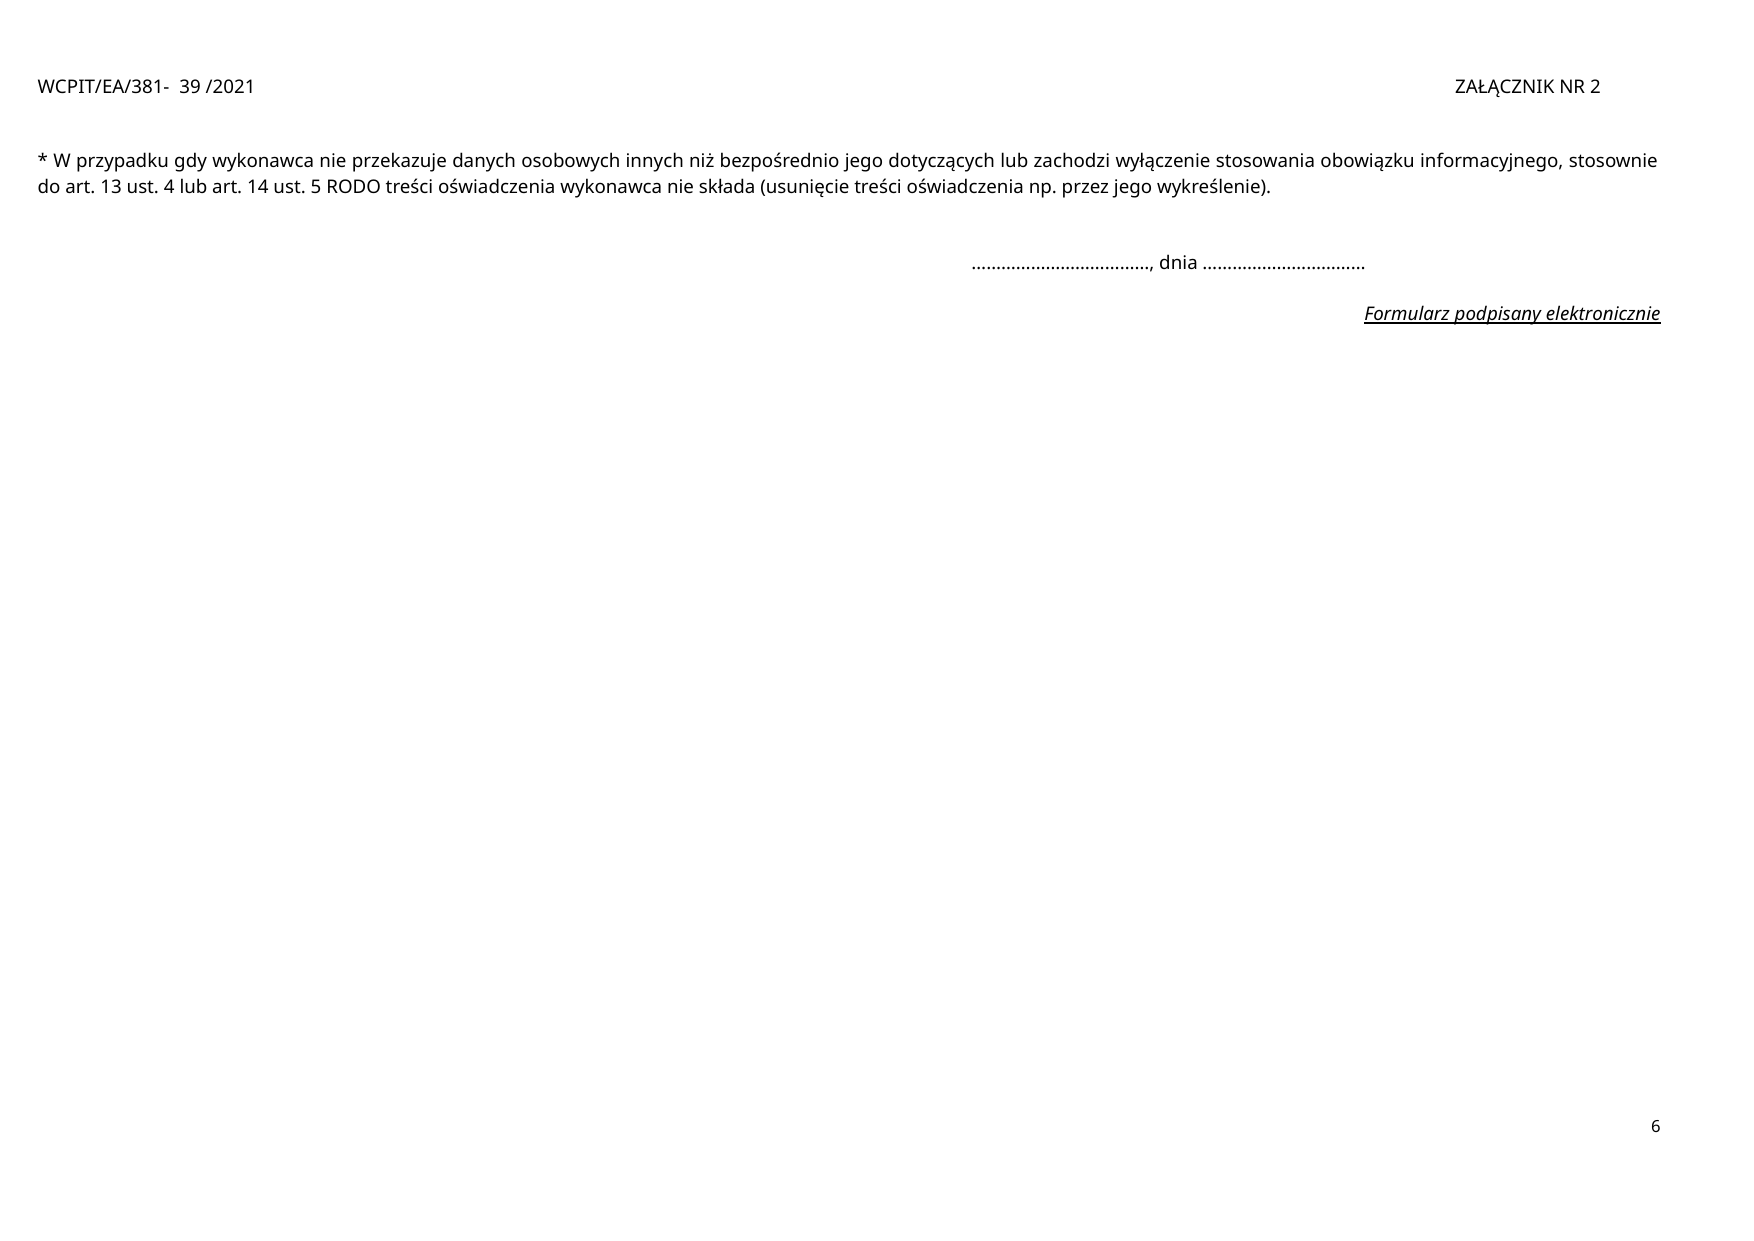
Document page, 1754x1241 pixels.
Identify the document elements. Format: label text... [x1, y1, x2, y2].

text * W przypadku gdy wykonawca nie przekazuje danych osobowych innych niż bezpośrednio jego dotyczących lub zachodzi wyłączenie stosowania obowiązku informacyjnego, stosownie do art. 13 ust. 4 lub art. 14 ust. 5 RODO treści oświadczenia wykonawca nie składa (usunięcie treści oświadczenia np. przez jego wykreślenie). [37, 148, 1660, 199]
text ………………………………, dnia …………………………… [111, 250, 1365, 275]
text Formularz podpisany elektronicznie [37, 301, 1660, 326]
